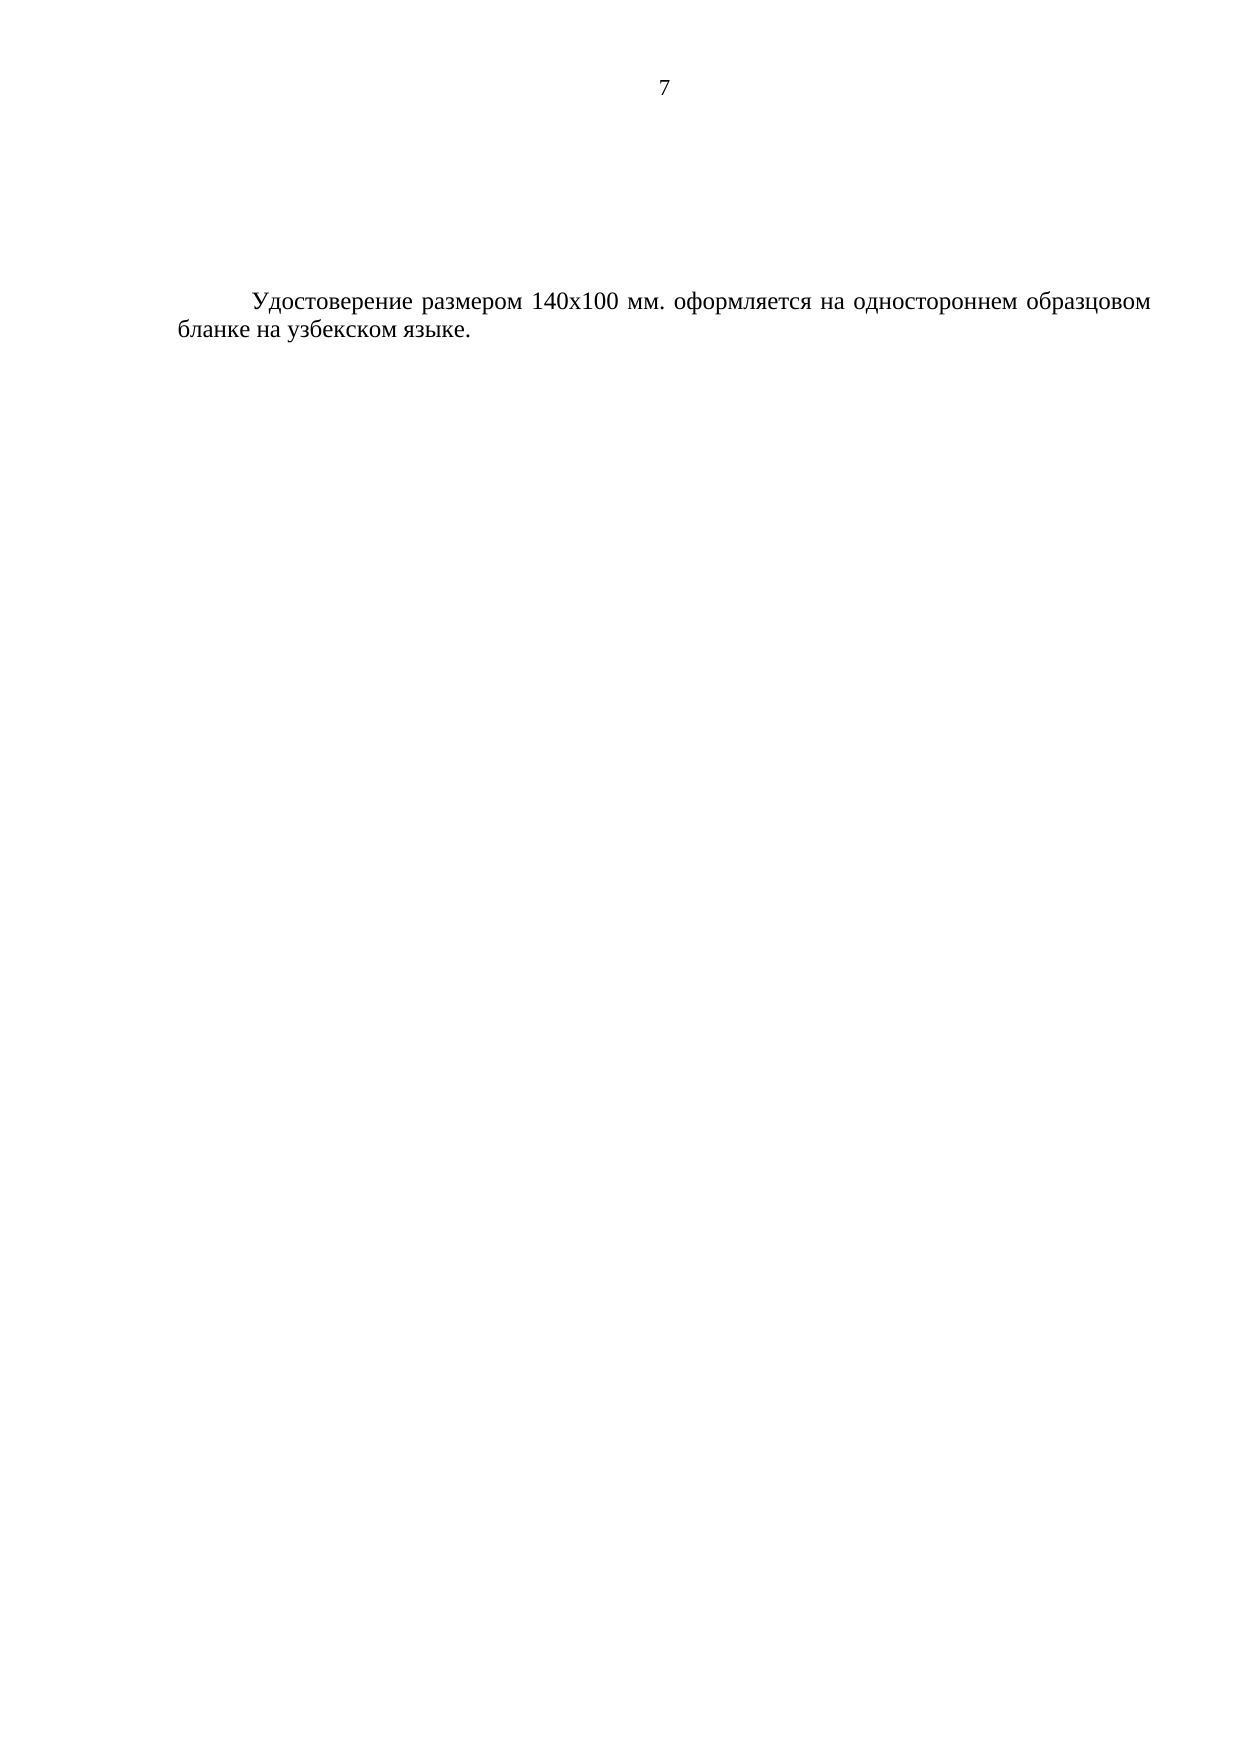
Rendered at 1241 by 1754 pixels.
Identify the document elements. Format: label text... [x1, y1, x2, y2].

text Удостоверение размером 140x100 мм. оформляется на одностороннем образцовом бланке на узбекском языке. [177, 286, 1152, 343]
